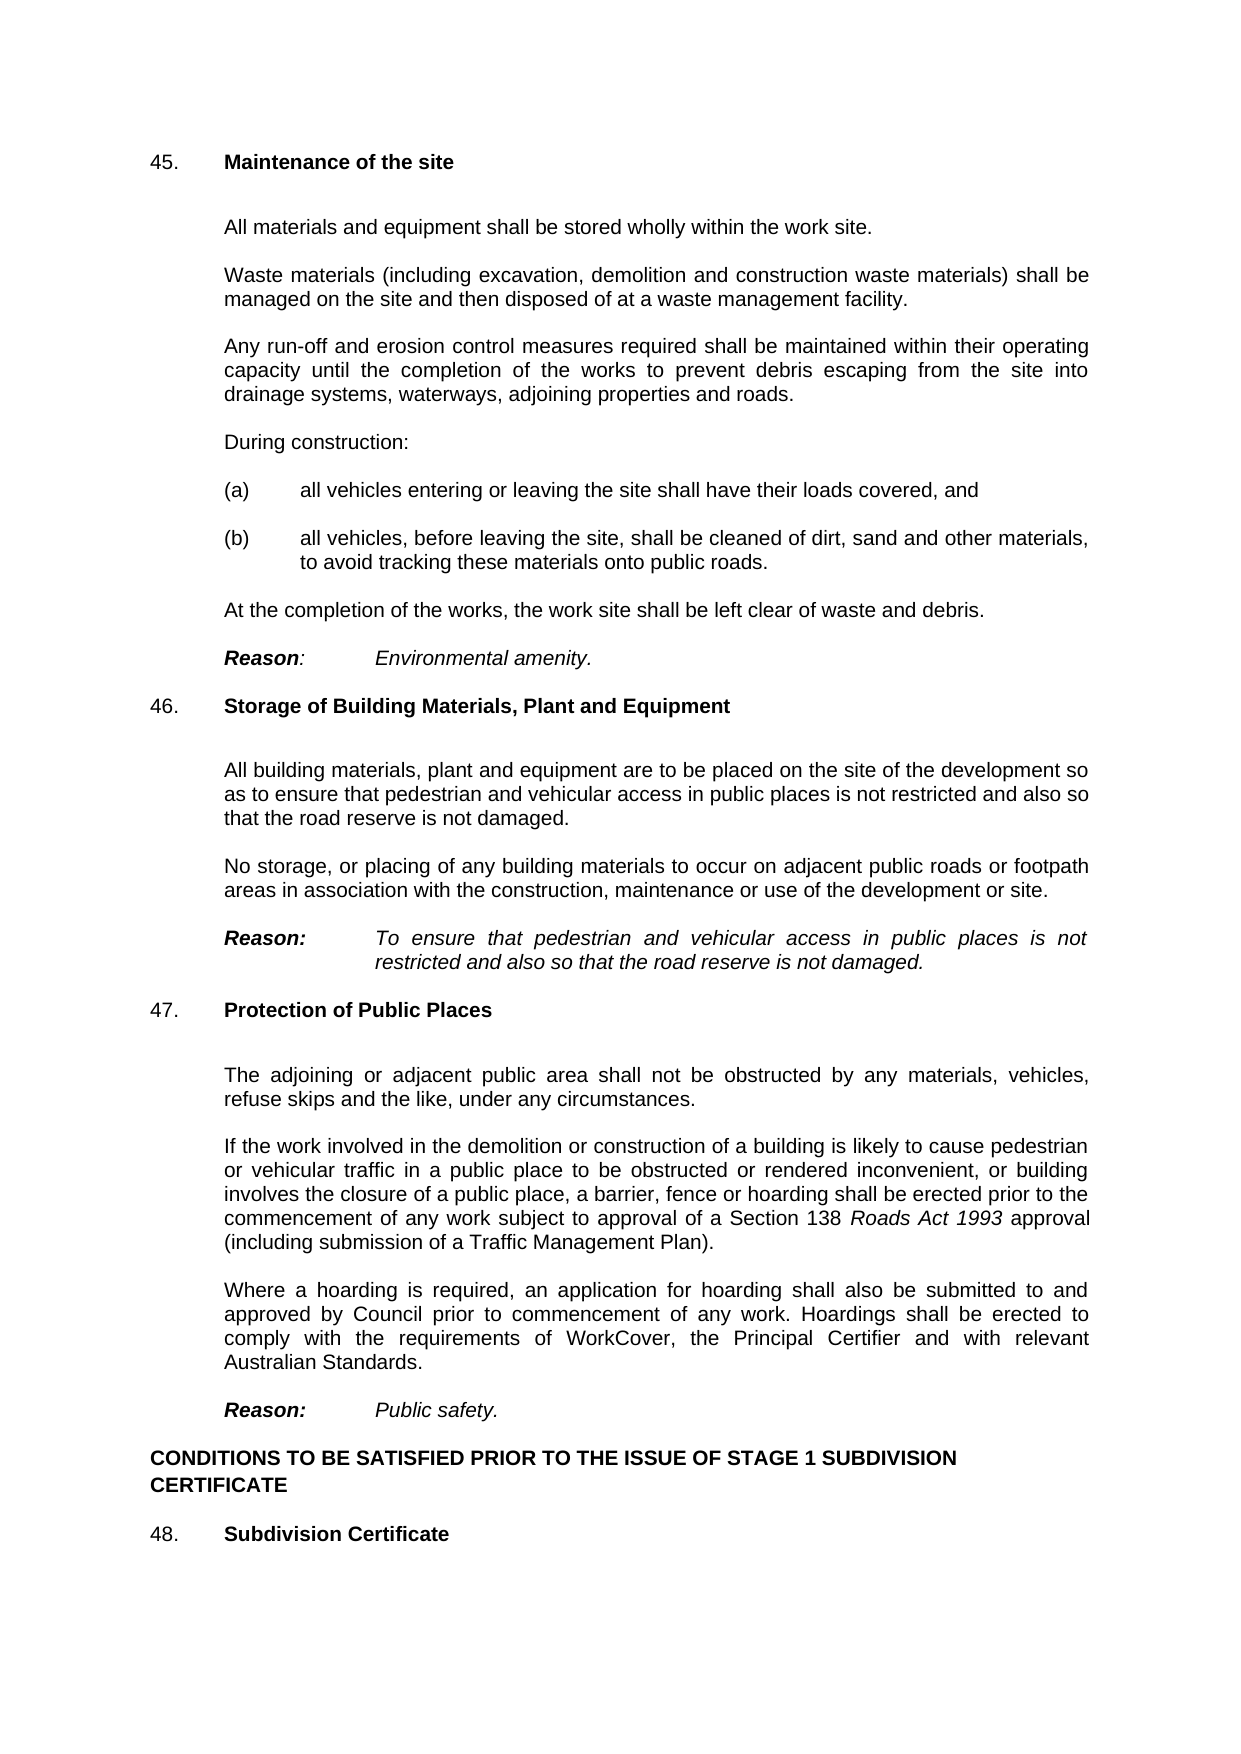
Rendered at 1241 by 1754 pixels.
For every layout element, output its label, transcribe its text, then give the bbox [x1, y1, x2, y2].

text All building materials, plant and equipment are to be placed on the site of the development so as to ensure that pedestrian and vehicular access in public places is not restricted and also so that the road reserve is not damaged. [224, 758, 1090, 830]
list Storage of Building Materials, Plant and Equipment [150, 694, 1090, 718]
text Reason: Public safety. [224, 1398, 1090, 1422]
text Waste materials (including excavation, demolition and construction waste materials) shall be managed on the site and then disposed of at a waste management facility. [224, 262, 1090, 310]
text (a) all vehicles entering or leaving the site shall have their loads covered, and [224, 478, 1090, 502]
text CONDITIONS TO BE SATISFIED PRIOR TO THE ISSUE OF STAGE 1 SUBDIVISION CERTIFICATE [150, 1446, 1090, 1497]
text No storage, or placing of any building materials to occur on adjacent public roads or footpath areas in association with the construction, maintenance or use of the development or site. [224, 854, 1090, 902]
text During construction: [224, 430, 1090, 454]
text (b) all vehicles, before leaving the site, shall be cleaned of dirt, sand and other materials, to avoid tracking these materials onto public roads. [224, 526, 1090, 574]
text At the completion of the works, the work site shall be left clear of waste and debris. [224, 598, 1090, 622]
text Reason: To ensure that pedestrian and vehicular access in public places is not restricted and also so that the road reserve is not damaged. [224, 926, 1090, 974]
text Reason: Environmental amenity. [224, 646, 1090, 670]
text The adjoining or adjacent public area shall not be obstructed by any materials, vehicles, refuse skips and the like, under any circumstances. [224, 1062, 1090, 1110]
text Any run-off and erosion control measures required shall be maintained within their operating capacity until the completion of the works to prevent debris escaping from the site into drainage systems, waterways, adjoining properties and roads. [224, 334, 1090, 406]
text All materials and equipment shall be stored wholly within the work site. [224, 214, 1090, 238]
text If the work involved in the demolition or construction of a building is likely to cause pedestrian or vehicular traffic in a public place to be obstructed or rendered inconvenient, or building involves the closure of a public place, a barrier, fence or hoarding shall be erected prior to the commencement of any work subject to approval of a Section 138 Roads Act 1993 approval (including submission of a Traffic Management Plan). [224, 1134, 1090, 1254]
list Maintenance of the site [150, 150, 1090, 174]
list Subdivision Certificate [150, 1522, 1090, 1546]
text Where a hoarding is required, an application for hoarding shall also be submitted to and approved by Council prior to commencement of any work. Hoardings shall be erected to comply with the requirements of WorkCover, the Principal Certifier and with relevant Australian Standards. [224, 1278, 1090, 1374]
list Protection of Public Places [150, 998, 1090, 1022]
